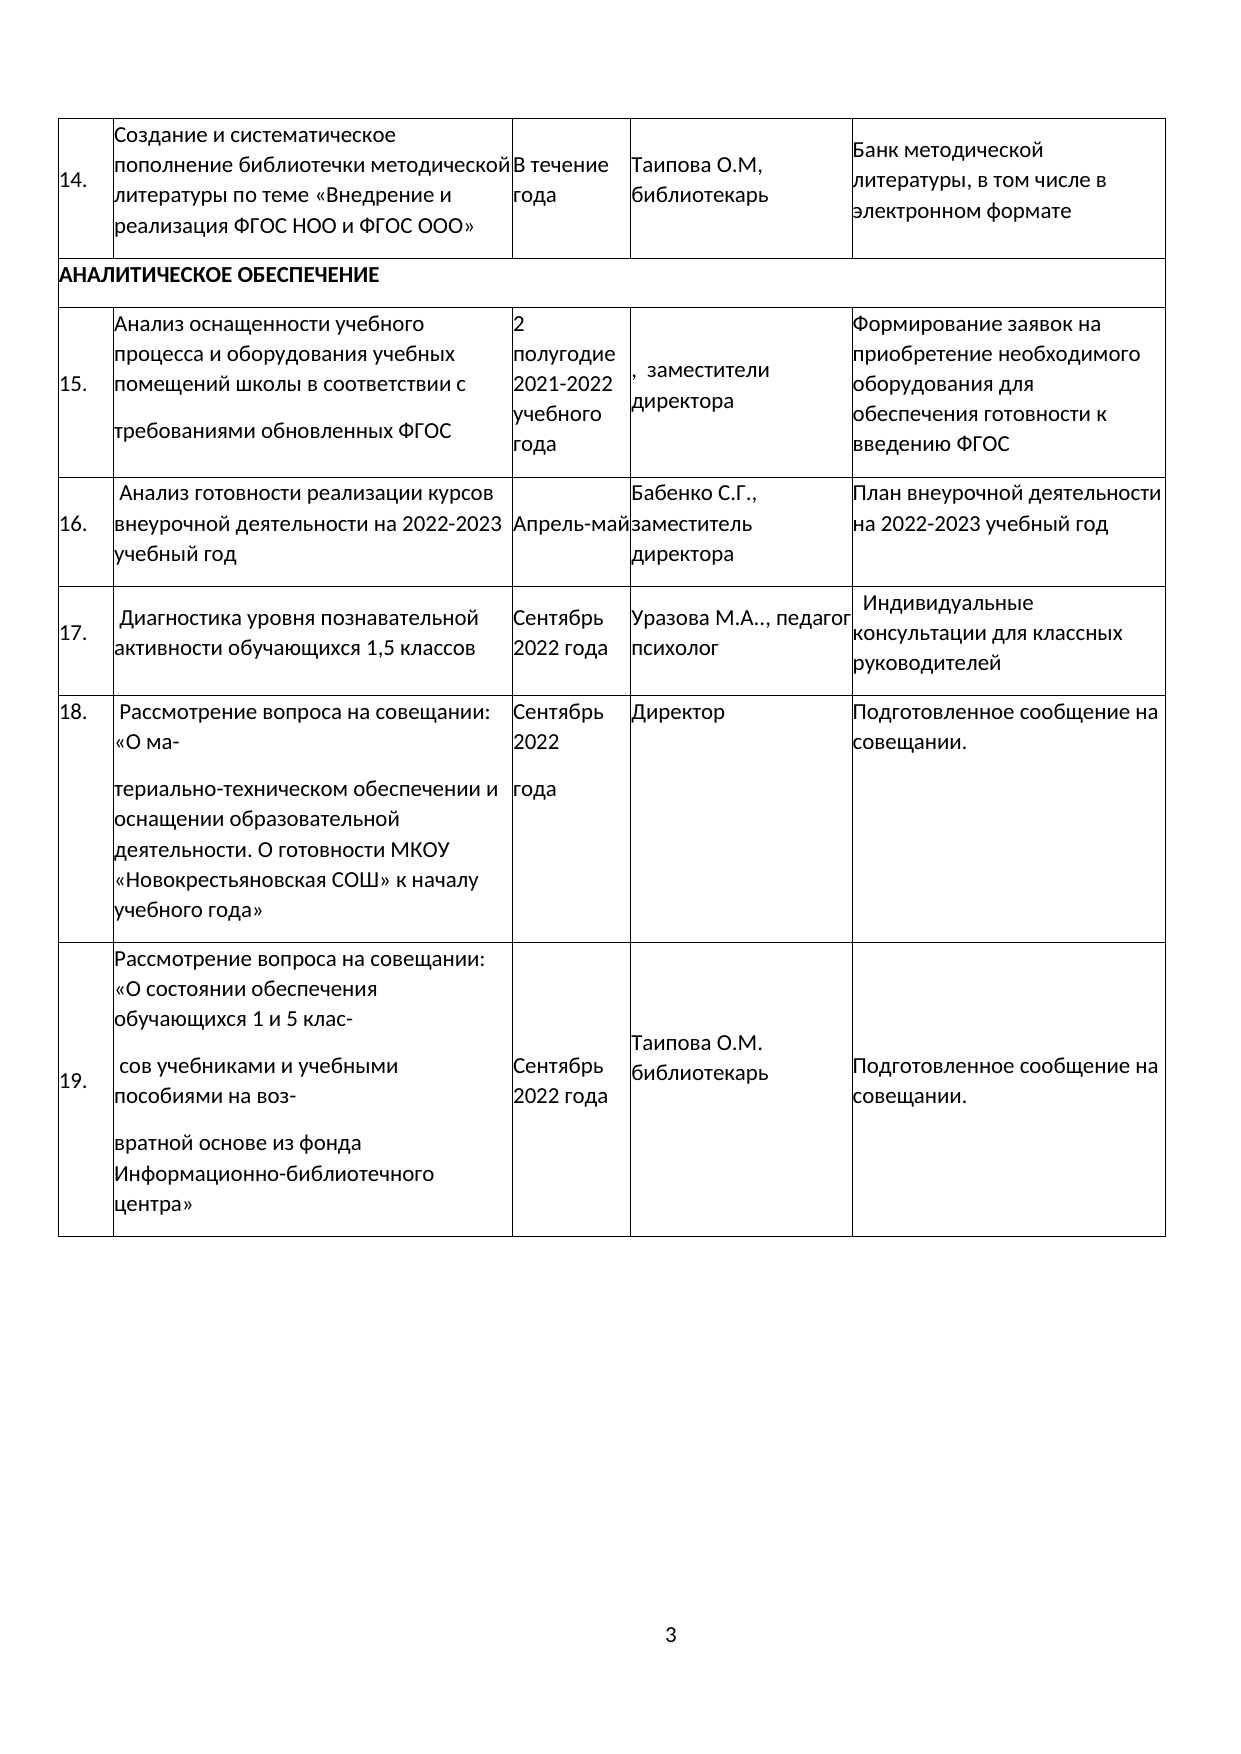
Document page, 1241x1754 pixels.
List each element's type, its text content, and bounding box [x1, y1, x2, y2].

table_cell Анализ оснащенности учебного процесса и оборудования учебных помещений школы в соответствии с требованиями обновленных ФГОС [114, 308, 512, 476]
table_cell Уразова М.А.., педагог психолог [631, 587, 852, 695]
table_cell Таипова О.М. библиотекарь [631, 943, 852, 1236]
table_cell 15. [59, 308, 113, 476]
table_cell Подготовленное сообщение на совещании. [853, 696, 1165, 942]
table_cell 17. [59, 587, 113, 695]
table_cell Апрель-май [513, 478, 630, 586]
table_cell Индивидуальные консультации для классных руководителей [853, 587, 1165, 695]
table_cell Сентябрь 2022 года [513, 943, 630, 1236]
table_cell , заместители директора [631, 308, 852, 476]
table_cell Сентябрь 2022 года [513, 696, 630, 942]
table_cell Анализ готовности реализации курсов внеурочной деятельности на 2022-2023 учебный год [114, 478, 512, 586]
table_cell 2 полугодие 2021-2022 учебного года [513, 308, 630, 476]
table_cell Рассмотрение вопроса на совещании: «О состоянии обеспечения обучающихся 1 и 5 клас- сов учебниками и учебными пособиями на воз- вратной основе из фонда Информационно-библиотечного центра» [114, 943, 512, 1236]
table_cell 14. [59, 119, 113, 258]
table_cell Директор [631, 696, 852, 942]
table_cell Банк методической литературы, в том числе в электронном формате [853, 119, 1165, 258]
table_cell В течение года [513, 119, 630, 258]
table_cell Рассмотрение вопроса на совещании: «О ма- териально-техническом обеспечении и оснащении образовательной деятельности. О готовности МКОУ «Новокрестьяновская СОШ» к началу учебного года» [114, 696, 512, 942]
table_cell 19. [59, 943, 113, 1236]
table_cell 18. [59, 696, 113, 942]
table_cell Подготовленное сообщение на совещании. [853, 943, 1165, 1236]
table_cell Диагностика уровня познавательной активности обучающихся 1,5 классов [114, 587, 512, 695]
table_cell АНАЛИТИЧЕСКОЕ ОБЕСПЕЧЕНИЕ [59, 259, 1165, 307]
table_cell План внеурочной деятельности на 2022-2023 учебный год [853, 478, 1165, 586]
table_cell Формирование заявок на приобретение необходимого оборудования для обеспечения готовности к введению ФГОС [853, 308, 1165, 476]
table_cell Создание и систематическое пополнение библиотечки методической литературы по теме «Внедрение и реализация ФГОС НОО и ФГОС ООО» [114, 119, 512, 258]
table_cell Сентябрь 2022 года [513, 587, 630, 695]
table_cell Таипова О.М, библиотекарь [631, 119, 852, 258]
table_cell 16. [59, 478, 113, 586]
table_cell Бабенко С.Г., заместитель директора [631, 478, 852, 586]
